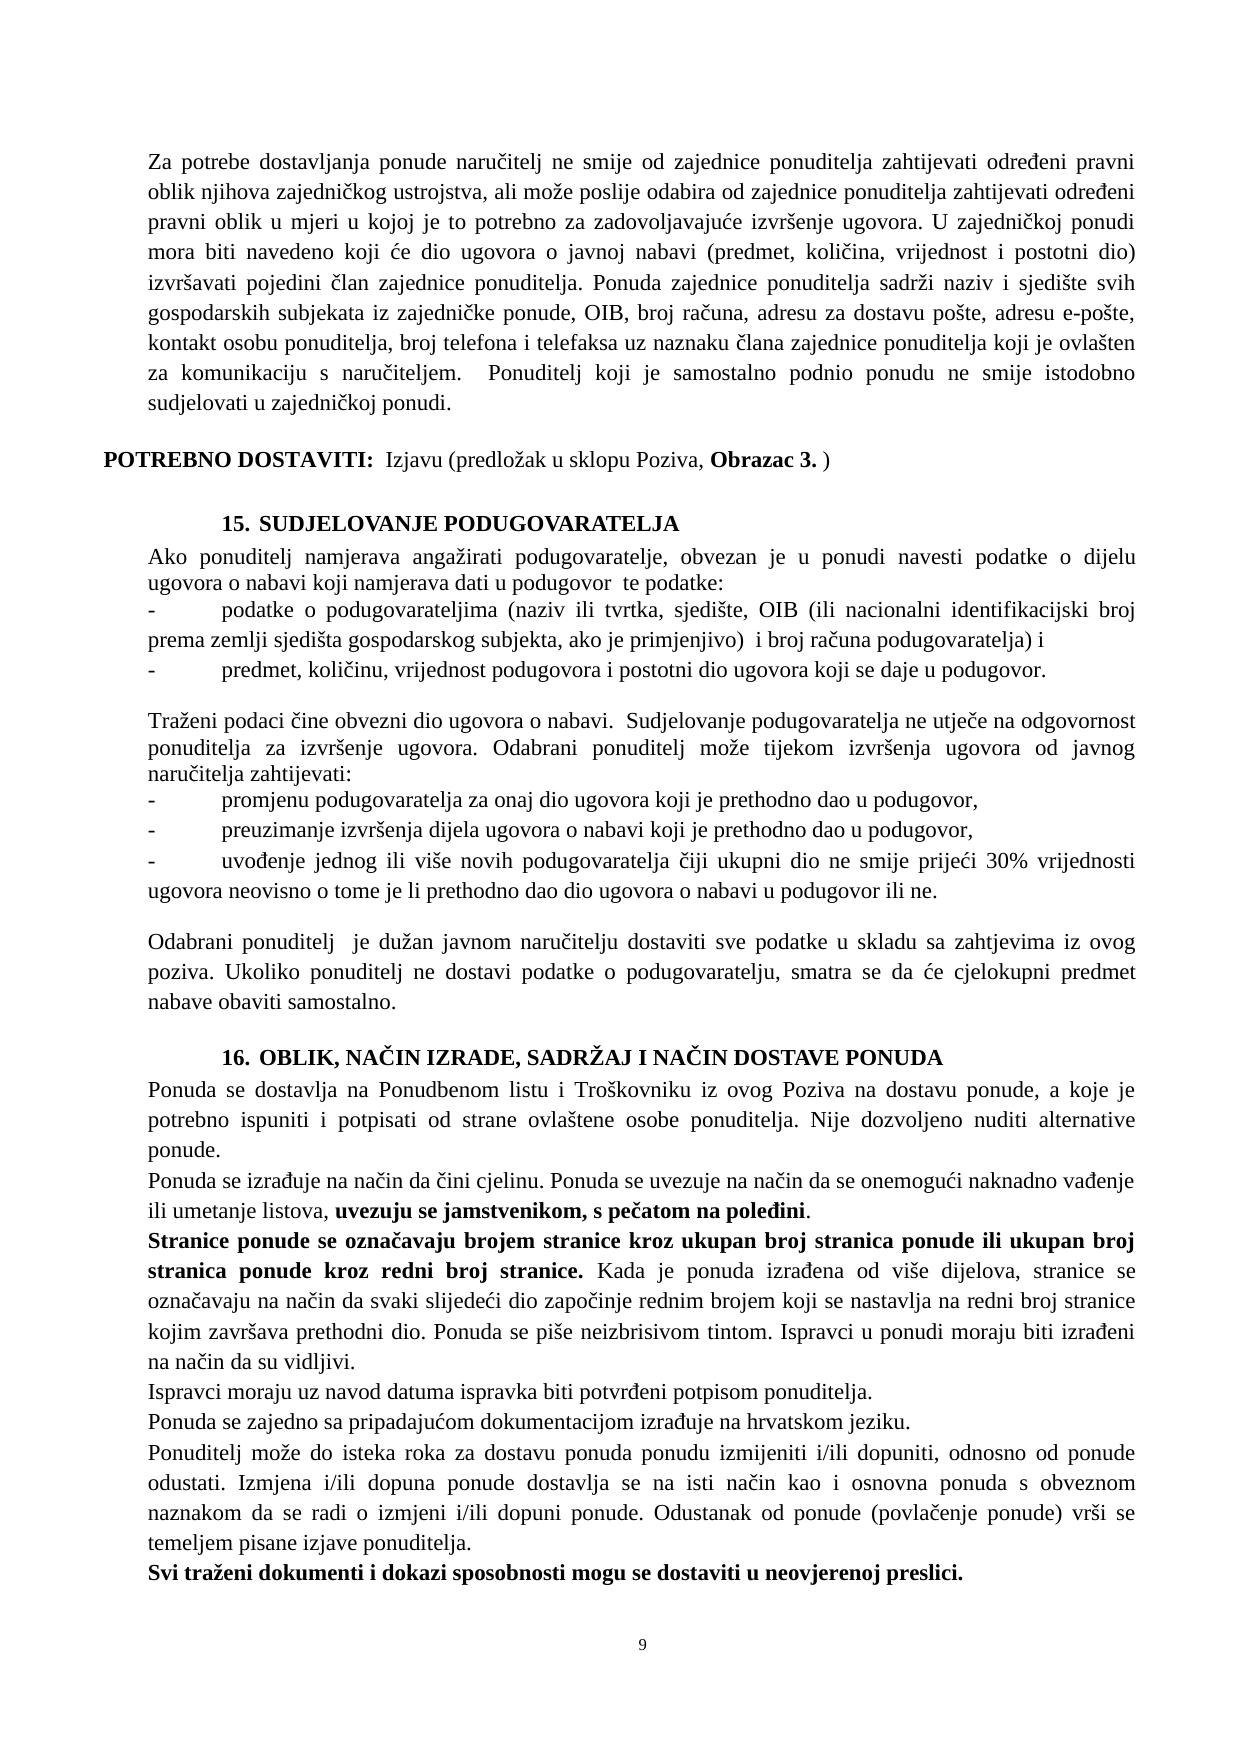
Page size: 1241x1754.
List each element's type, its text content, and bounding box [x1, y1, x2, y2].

text Odabrani ponuditelj je dužan javnom naručitelju dostaviti sve podatke u skladu sa zahtjevima iz ovog poziva. Ukoliko ponuditelj ne dostavi podatke o podugovaratelju, smatra se da će cjelokupni predmet nabave obaviti samostalno. [148, 928, 1137, 1015]
subtitle SUDJELOVANJE PODUGOVARATELJA [221, 510, 1137, 537]
text Ponuda se izrađuje na način da čini cjelinu. Ponuda se uvezuje na način da se onemogući naknadno vađenje ili umetanje listova, uvezuju se jamstvenikom, s pečatom na poleđini. [148, 1167, 1137, 1223]
list promjenu podugovaratelja za onaj dio ugovora koji je prethodno dao u podugovor, [148, 786, 1137, 813]
subtitle OBLIK, NAČIN IZRADE, SADRŽAJ I NAČIN DOSTAVE PONUDA [221, 1043, 1137, 1070]
text Ako ponuditelj namjerava angažirati podugovaratelje, obvezan je u ponudi navesti podatke o dijelu ugovora o nabavi koji namjerava dati u podugovor te podatke: [148, 543, 1137, 596]
list predmet, količinu, vrijednost podugovora i postotni dio ugovora koji se daje u podugovor. [148, 656, 1137, 682]
text Ponuda se dostavlja na Ponudbenom listu i Troškovniku iz ovog Poziva na dostavu ponude, a koje je potrebno ispuniti i potpisati od strane ovlaštene osobe ponuditelja. Nije dozvoljeno nuditi alternative ponude. [148, 1076, 1137, 1163]
text Ponuda se zajedno sa pripadajućom dokumentacijom izrađuje na hrvatskom jeziku. [148, 1408, 1137, 1435]
list podatke o podugovarateljima (naziv ili tvrtka, sjedište, OIB (ili nacionalni identifikacijski broj prema zemlji sjedišta gospodarskog subjekta, ako je primjenjivo) i broj računa podugovaratelja) i [148, 596, 1137, 652]
text Traženi podaci čine obvezni dio ugovora o nabavi. Sudjelovanje podugovaratelja ne utječe na odgovornost ponuditelja za izvršenje ugovora. Odabrani ponuditelj može tijekom izvršenja ugovora od javnog naručitelja zahtijevati: [148, 707, 1137, 786]
text Ispravci moraju uz navod datuma ispravka biti potvrđeni potpisom ponuditelja. [148, 1378, 1137, 1404]
text POTREBNO DOSTAVITI: Izjavu (predložak u sklopu Poziva, Obrazac 3. ) [103, 446, 1137, 472]
text Svi traženi dokumenti i dokazi sposobnosti mogu se dostaviti u neovjerenoj preslici. [148, 1559, 1137, 1586]
list preuzimanje izvršenja dijela ugovora o nabavi koji je prethodno dao u podugovor, [148, 816, 1137, 843]
text Stranice ponude se označavaju brojem stranice kroz ukupan broj stranica ponude ili ukupan broj stranica ponude kroz redni broj stranice. Kada je ponuda izrađena od više dijelova, stranice se označavaju na način da svaki slijedeći dio započinje rednim brojem koji se nastavlja na redni broj stranice kojim završava prethodni dio. Ponuda se piše neizbrisivom tintom. Ispravci u ponudi moraju biti izrađeni na način da su vidljivi. [148, 1227, 1137, 1374]
text Ponuditelj može do isteka roka za dostavu ponuda ponudu izmijeniti i/ili dopuniti, odnosno od ponude odustati. Izmjena i/ili dopuna ponude dostavlja se na isti način kao i osnovna ponuda s obveznom naznakom da se radi o izmjeni i/ili dopuni ponude. Odustanak od ponude (povlačenje ponude) vrši se temeljem pisane izjave ponuditelja. [148, 1439, 1137, 1556]
text Za potrebe dostavljanja ponude naručitelj ne smije od zajednice ponuditelja zahtijevati određeni pravni oblik njihova zajedničkog ustrojstva, ali može poslije odabira od zajednice ponuditelja zahtijevati određeni pravni oblik u mjeri u kojoj je to potrebno za zadovoljavajuće izvršenje ugovora. U zajedničkoj ponudi mora biti navedeno koji će dio ugovora o javnoj nabavi (predmet, količina, vrijednost i postotni dio) izvršavati pojedini član zajednice ponuditelja. Ponuda zajednice ponuditelja sadrži naziv i sjedište svih gospodarskih subjekata iz zajedničke ponude, OIB, broj računa, adresu za dostavu pošte, adresu e-pošte, kontakt osobu ponuditelja, broj telefona i telefaksa uz naznaku člana zajednice ponuditelja koji je ovlašten za komunikaciju s naručiteljem. Ponuditelj koji je samostalno podnio ponudu ne smije istodobno sudjelovati u zajedničkoj ponudi. [148, 148, 1137, 416]
list uvođenje jednog ili više novih podugovaratelja čiji ukupni dio ne smije prijeći 30% vrijednosti ugovora neovisno o tome je li prethodno dao dio ugovora o nabavi u podugovor ili ne. [148, 847, 1137, 903]
